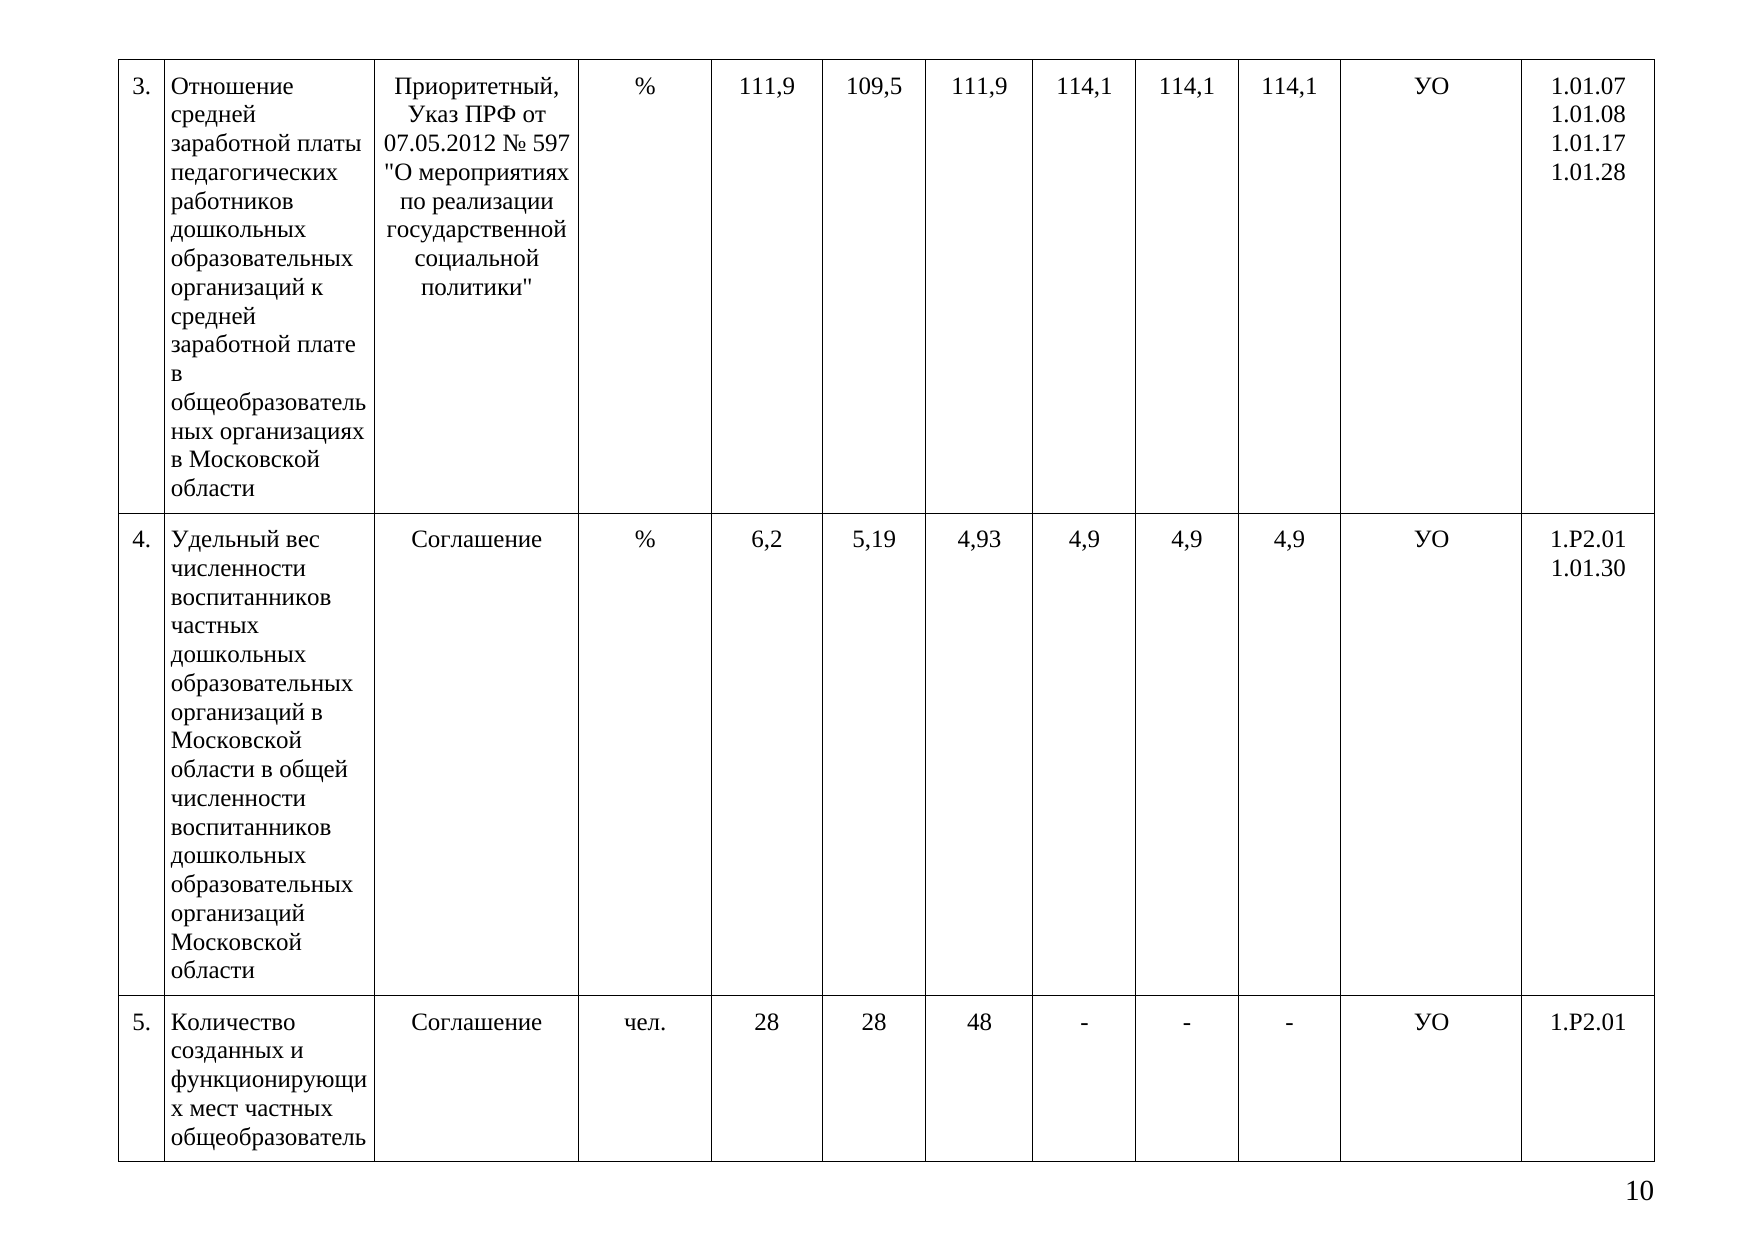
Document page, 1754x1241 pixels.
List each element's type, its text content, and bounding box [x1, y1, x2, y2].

table_cell - [1136, 996, 1238, 1161]
table_cell Соглашение [375, 996, 578, 1161]
table_cell Отношение средней заработной платы педагогических работников дошкольных образовательных организаций к средней заработной плате в общеобразовательных организациях в Московской области [165, 60, 374, 513]
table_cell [165, 996, 374, 1161]
table_cell УО [1341, 60, 1521, 513]
table_cell 114,1 [1136, 60, 1238, 513]
table_cell УО [1341, 996, 1521, 1161]
table_cell 5,19 [823, 514, 925, 995]
table_cell - [1033, 996, 1135, 1161]
table_cell 4,93 [926, 514, 1032, 995]
table_cell - [1239, 996, 1340, 1161]
table_cell 109,5 [823, 60, 925, 513]
table_cell 4. [119, 514, 164, 995]
table_cell Приоритетный, Указ ПРФ от 07.05.2012 № 597 "О мероприятиях по реализации государственной социальной политики" [375, 60, 578, 513]
table_cell 1.Р2.01 1.01.30 [1522, 514, 1654, 995]
table_cell Удельный вес численности воспитанников частных дошкольных образовательных организаций в Московской области в общей численности воспитанников дошкольных образовательных организаций Московской области [165, 514, 374, 995]
table_cell 3. [119, 60, 164, 513]
table_cell Соглашение [375, 514, 578, 995]
table_cell чел. [579, 996, 711, 1161]
table_cell 1.01.07 1.01.08 1.01.17 1.01.28 [1522, 60, 1654, 513]
table_cell 1.Р2.01 [1522, 996, 1654, 1161]
table_cell 4,9 [1136, 514, 1238, 995]
table_cell 6,2 [712, 514, 822, 995]
table_cell 28 [712, 996, 822, 1161]
table_cell % [579, 514, 711, 995]
table_cell 4,9 [1239, 514, 1340, 995]
table_cell 5. [119, 996, 164, 1161]
table_cell 114,1 [1239, 60, 1340, 513]
table_cell 4,9 [1033, 514, 1135, 995]
table_cell % [579, 60, 711, 513]
table_cell 48 [926, 996, 1032, 1161]
table_cell УО [1341, 514, 1521, 995]
table_cell 114,1 [1033, 60, 1135, 513]
table_cell 111,9 [926, 60, 1032, 513]
table_cell 28 [823, 996, 925, 1161]
table_cell 111,9 [712, 60, 822, 513]
